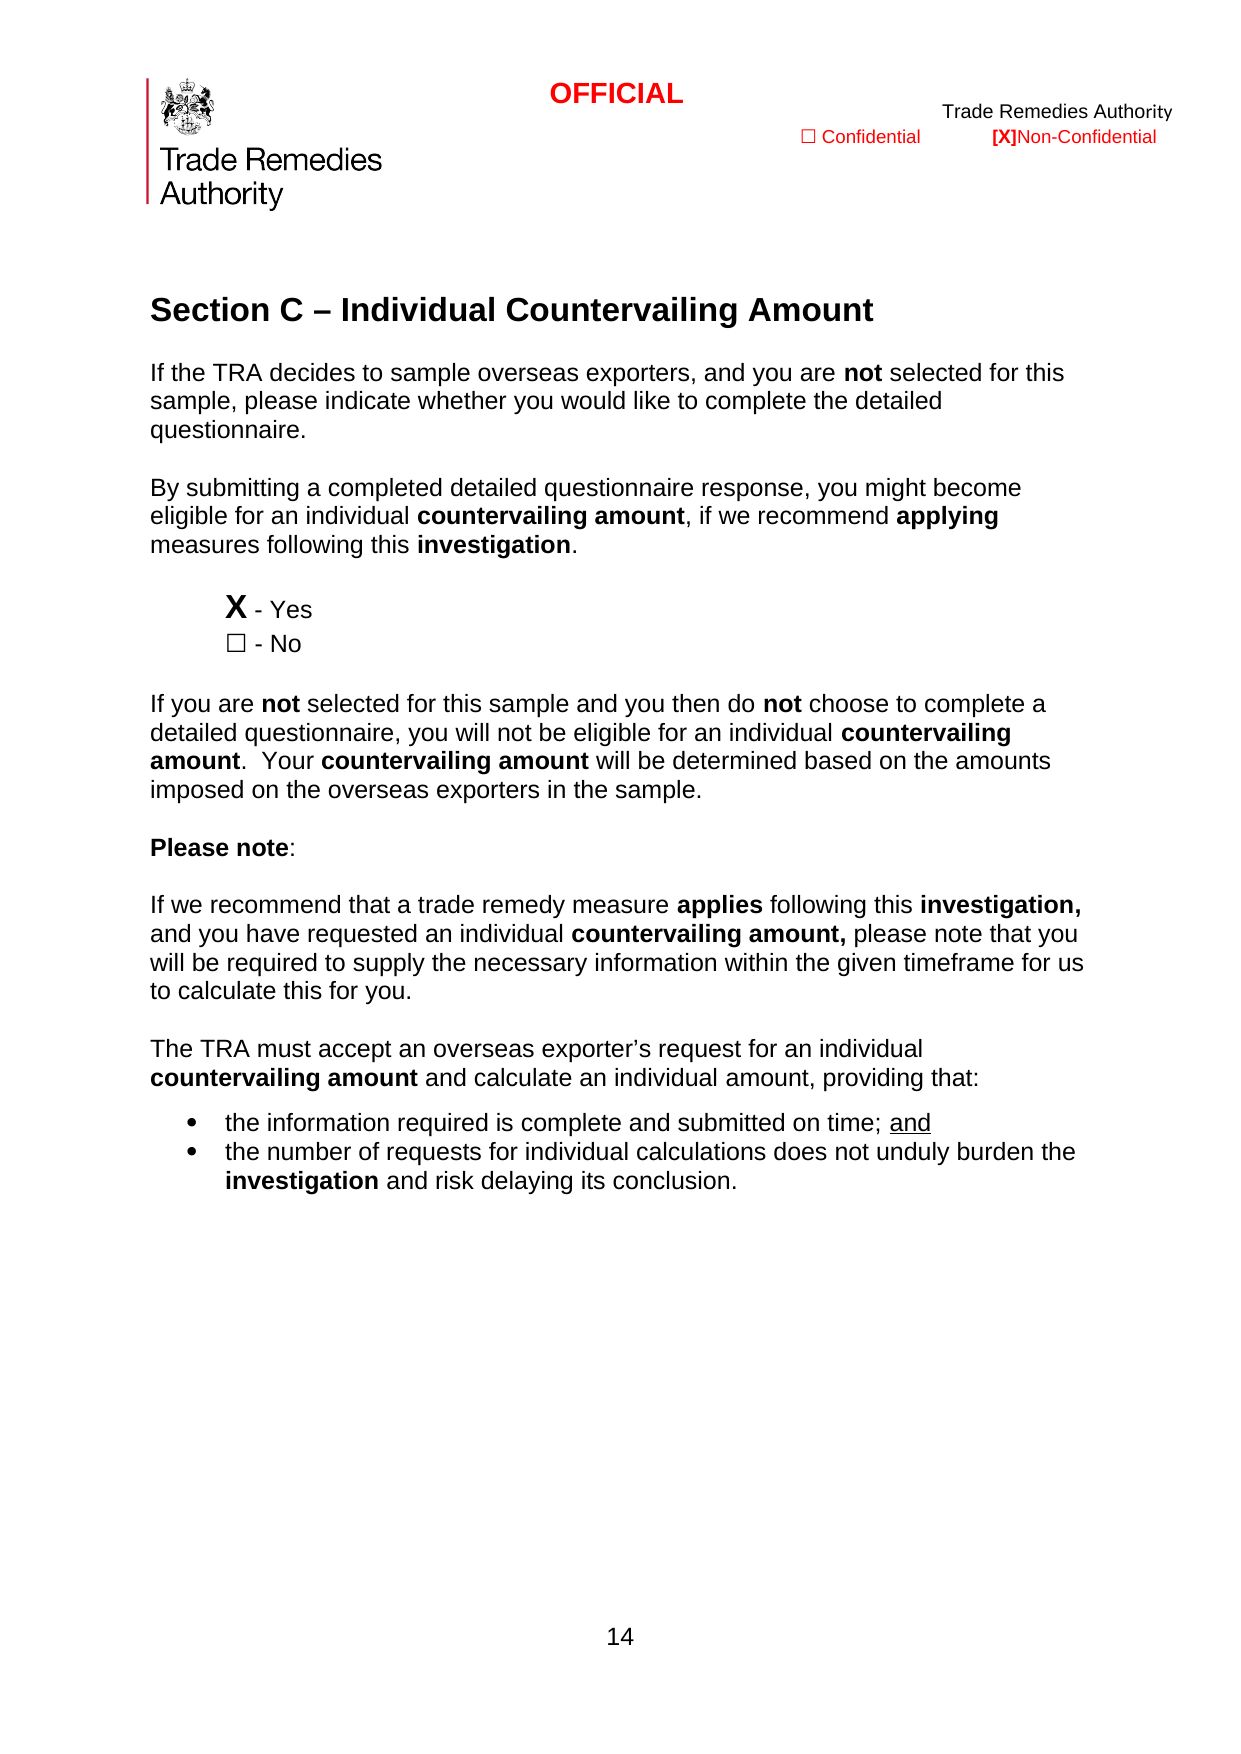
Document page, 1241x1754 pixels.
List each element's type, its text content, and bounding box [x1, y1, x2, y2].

text If we recommend that a trade remedy measure applies following this investigation, and you have requested an individual countervailing amount, please note that you will be required to supply the necessary information within the given timeframe for us to calculate this for you. [150, 890, 1090, 1005]
text X - Yes [225, 588, 1090, 626]
subtitle Section C – Individual Countervailing Amount [150, 290, 1090, 329]
text The TRA must accept an overseas exporter’s request for an individual countervailing amount and calculate an individual amount, providing that: [150, 1034, 1090, 1091]
text By submitting a completed detailed questionnaire response, you might become eligible for an individual countervailing amount, if we recommend applying measures following this investigation. [150, 473, 1090, 559]
list the information required is complete and submitted on time; and [187, 1108, 1090, 1137]
list the number of requests for individual calculations does not unduly burden the investigation and risk delaying its conclusion. [187, 1137, 1090, 1194]
text ☐ - No [225, 626, 1090, 660]
text If the TRA decides to sample overseas exporters, and you are not selected for this sample, please indicate whether you would like to complete the detailed questionnaire. [150, 358, 1090, 444]
text If you are not selected for this sample and you then do not choose to complete a detailed questionnaire, you will not be eligible for an individual countervailing amount. Your countervailing amount will be determined based on the amounts imposed on the overseas exporters in the sample. [150, 689, 1090, 804]
text Please note: [150, 833, 1090, 861]
picture [146, 78, 382, 211]
